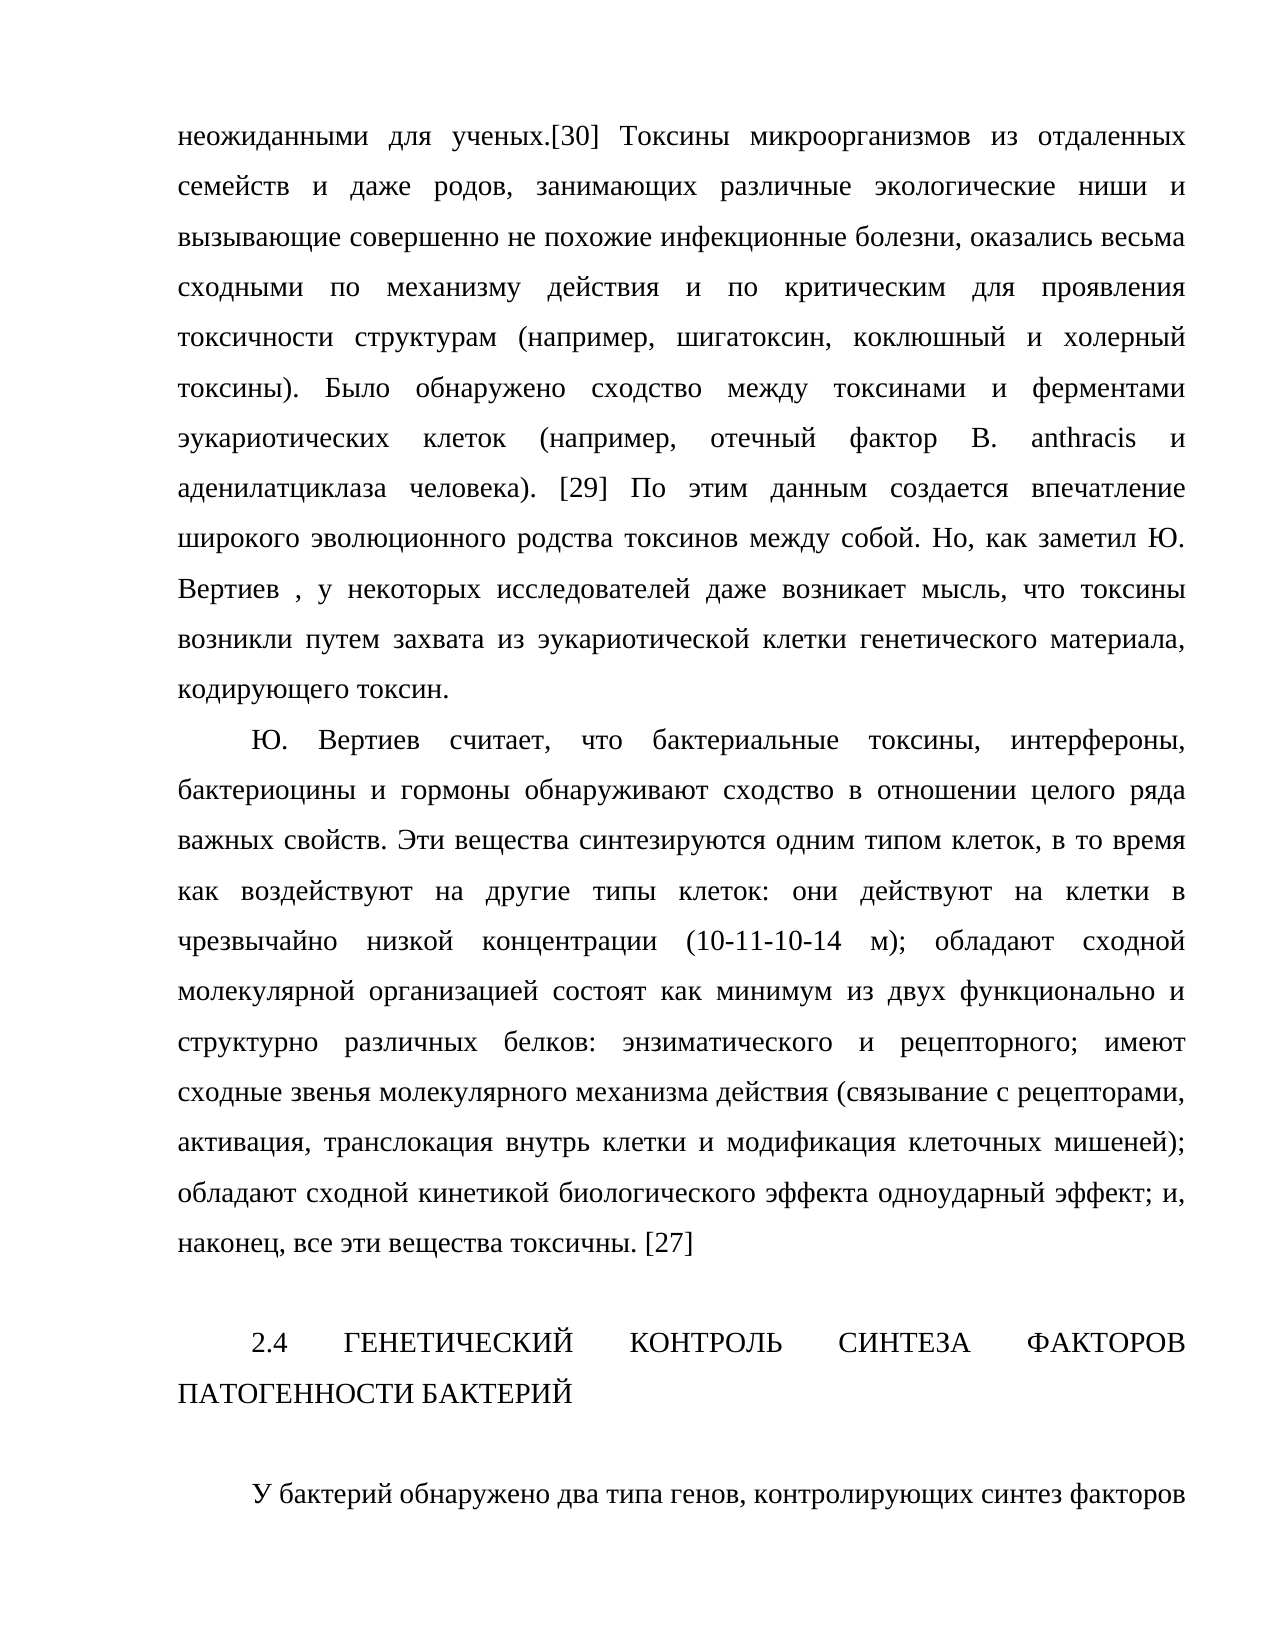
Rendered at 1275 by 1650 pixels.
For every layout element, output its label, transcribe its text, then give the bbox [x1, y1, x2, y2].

text Ю. Вертиев считает, что бактериальные токсины, интерфероны, бактериоцины и гормоны обнаруживают сходство в отношении целого ряда важных свойств. Эти вещества синтезируются одним типом клеток, в то время как воздействуют на другие типы клеток: они действуют на клетки в чрезвычайно низкой концентрации (10-11-10-14 м); обладают сходной молекулярной организацией состоят как минимум из двух функционально и структурно различных белков: энзиматического и рецепторного; имеют сходные звенья молекулярного механизма действия (связывание с рецепторами, активация, транслокация внутрь клетки и модификация клеточных мишеней); обладают сходной кинетикой биологического эффекта одноударный эффект; и, наконец, все эти вещества токсичны. [27] [177, 722, 1186, 1258]
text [177, 118, 1186, 705]
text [177, 1477, 1186, 1510]
text 2.4 Генетический контроль синтеза факторов патогенности бактерий [177, 1326, 1186, 1409]
